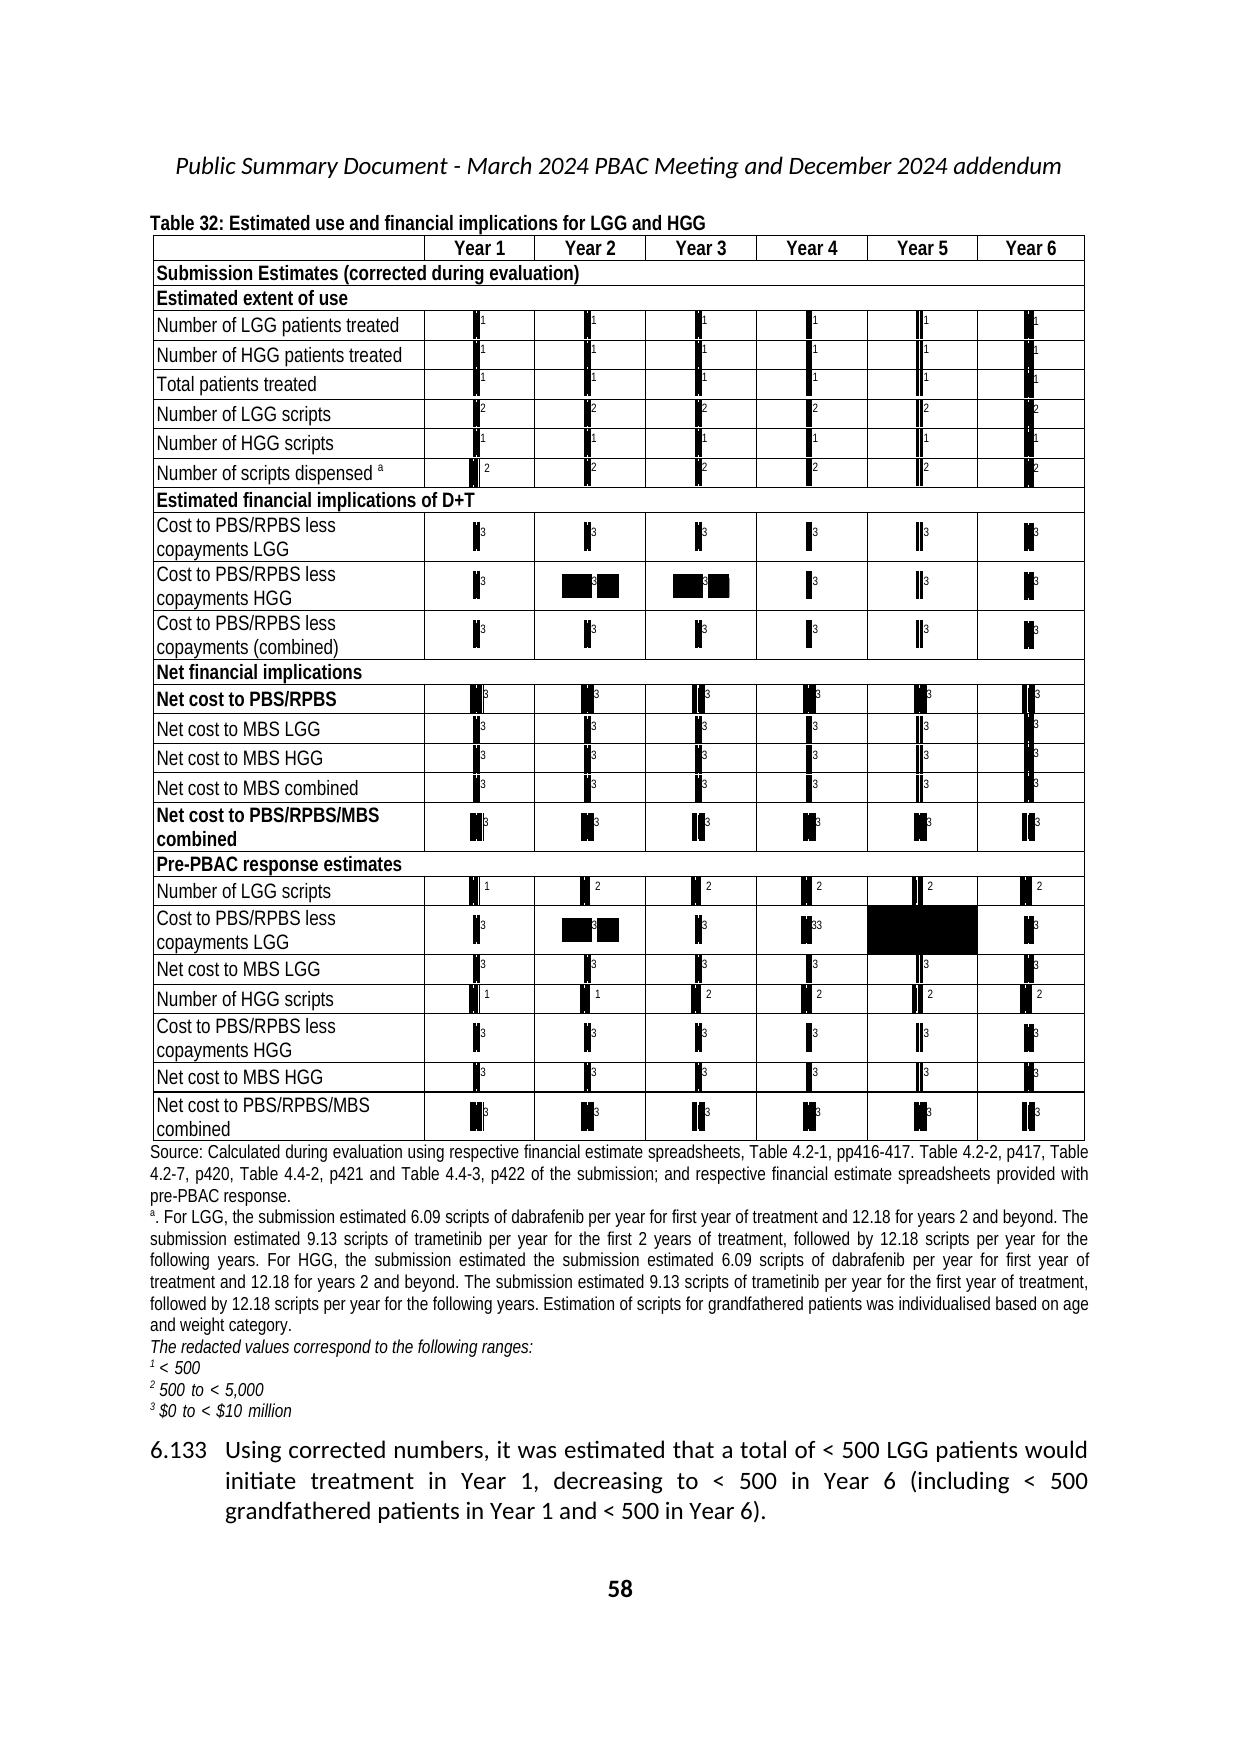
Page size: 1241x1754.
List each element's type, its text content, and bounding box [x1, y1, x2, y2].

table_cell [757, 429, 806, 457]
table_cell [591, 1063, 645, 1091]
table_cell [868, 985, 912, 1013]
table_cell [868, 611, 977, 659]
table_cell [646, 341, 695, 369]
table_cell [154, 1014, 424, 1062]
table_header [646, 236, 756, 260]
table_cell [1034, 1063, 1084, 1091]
text a. For LGG, the submission estimated 6.09 scripts of dabrafenib per year for first year of treatment and 12.18 for years 2 and beyond. The submission estimated 9.13 scripts of trametinib per year for the first 2 years of treatment, followed by 12.18 scripts per year for the following years. For HGG, the submission estimated the submission estimated 6.09 scripts of dabrafenib per year for first year of treatment and 12.18 for years 2 and beyond. The submission estimated 9.13 scripts of trametinib per year for the first year of treatment, followed by 12.18 scripts per year for the following years. Estimation of scripts for grandfathered patients was individualised based on age and weight category. [150, 1206, 1090, 1336]
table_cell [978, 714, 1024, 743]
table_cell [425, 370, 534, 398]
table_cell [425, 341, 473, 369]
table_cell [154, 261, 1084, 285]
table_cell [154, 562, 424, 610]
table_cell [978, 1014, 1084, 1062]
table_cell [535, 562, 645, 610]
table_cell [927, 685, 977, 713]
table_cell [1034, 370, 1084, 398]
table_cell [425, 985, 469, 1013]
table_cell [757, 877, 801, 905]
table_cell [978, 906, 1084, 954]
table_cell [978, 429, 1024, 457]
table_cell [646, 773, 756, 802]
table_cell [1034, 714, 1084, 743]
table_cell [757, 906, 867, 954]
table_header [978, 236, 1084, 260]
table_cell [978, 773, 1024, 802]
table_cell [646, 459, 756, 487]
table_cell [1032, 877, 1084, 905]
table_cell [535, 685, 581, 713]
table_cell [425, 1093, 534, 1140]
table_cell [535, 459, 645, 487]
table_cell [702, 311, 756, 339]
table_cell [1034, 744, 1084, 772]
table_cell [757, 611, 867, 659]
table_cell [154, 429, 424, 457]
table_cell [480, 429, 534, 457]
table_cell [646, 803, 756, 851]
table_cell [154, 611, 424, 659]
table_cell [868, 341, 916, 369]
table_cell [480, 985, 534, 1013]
text The redacted values correspond to the following ranges: [150, 1336, 1090, 1357]
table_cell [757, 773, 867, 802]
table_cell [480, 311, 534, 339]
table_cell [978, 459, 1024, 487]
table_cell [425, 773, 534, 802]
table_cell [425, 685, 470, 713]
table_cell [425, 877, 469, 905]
text Using corrected numbers, it was estimated that a total of < 500 LGG patients would initiate treatment in Year 1, decreasing to < 500 in Year 6 (including < 500 grandfathered patients in Year 1 and < 500 in Year 6). [150, 1434, 1090, 1526]
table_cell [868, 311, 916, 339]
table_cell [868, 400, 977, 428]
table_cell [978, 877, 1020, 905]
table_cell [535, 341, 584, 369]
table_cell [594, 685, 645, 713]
text 1 < 500 [150, 1357, 1090, 1379]
text 2 500 to < 5,000 [150, 1379, 1090, 1400]
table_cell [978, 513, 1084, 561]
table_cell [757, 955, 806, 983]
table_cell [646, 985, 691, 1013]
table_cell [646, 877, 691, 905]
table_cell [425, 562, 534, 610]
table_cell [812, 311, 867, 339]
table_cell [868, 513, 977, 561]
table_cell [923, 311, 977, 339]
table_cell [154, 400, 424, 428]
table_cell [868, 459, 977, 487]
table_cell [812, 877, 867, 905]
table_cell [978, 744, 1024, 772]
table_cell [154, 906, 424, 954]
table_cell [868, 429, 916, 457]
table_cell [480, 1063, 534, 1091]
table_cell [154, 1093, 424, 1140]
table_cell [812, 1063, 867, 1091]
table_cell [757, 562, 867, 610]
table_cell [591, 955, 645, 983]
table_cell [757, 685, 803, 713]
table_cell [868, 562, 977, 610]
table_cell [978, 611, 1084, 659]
table_header [154, 236, 424, 260]
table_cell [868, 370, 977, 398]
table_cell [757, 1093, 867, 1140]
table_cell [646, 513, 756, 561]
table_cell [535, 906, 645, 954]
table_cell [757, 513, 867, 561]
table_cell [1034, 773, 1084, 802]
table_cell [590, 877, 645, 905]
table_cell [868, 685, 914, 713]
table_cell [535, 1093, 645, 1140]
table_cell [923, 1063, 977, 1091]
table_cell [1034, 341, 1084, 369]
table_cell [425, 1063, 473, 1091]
table_header Year 1 [425, 236, 534, 260]
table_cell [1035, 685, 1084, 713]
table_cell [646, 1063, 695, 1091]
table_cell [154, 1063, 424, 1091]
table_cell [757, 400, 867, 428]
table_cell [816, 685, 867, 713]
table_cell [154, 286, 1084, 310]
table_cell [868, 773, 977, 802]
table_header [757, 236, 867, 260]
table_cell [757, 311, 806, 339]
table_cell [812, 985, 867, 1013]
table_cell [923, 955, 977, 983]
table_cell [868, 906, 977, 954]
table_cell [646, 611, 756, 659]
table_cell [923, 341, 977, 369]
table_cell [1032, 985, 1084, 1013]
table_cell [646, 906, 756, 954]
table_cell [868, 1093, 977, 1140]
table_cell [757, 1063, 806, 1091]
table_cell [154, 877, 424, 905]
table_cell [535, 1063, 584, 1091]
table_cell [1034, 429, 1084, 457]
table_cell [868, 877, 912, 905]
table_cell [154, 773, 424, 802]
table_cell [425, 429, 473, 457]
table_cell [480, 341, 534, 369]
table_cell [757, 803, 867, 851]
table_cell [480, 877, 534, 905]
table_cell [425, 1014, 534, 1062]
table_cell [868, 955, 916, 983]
text Source: Calculated during evaluation using respective financial estimate spreadsheets, Table 4.2-1, pp416-417. Table 4.2-2, p417, Table 4.2-7, p420, Table 4.4-2, p421 and Table 4.4-3, p422 of the submission; and respective financial estimate spreadsheets provided with pre-PBAC response. [150, 1141, 1090, 1206]
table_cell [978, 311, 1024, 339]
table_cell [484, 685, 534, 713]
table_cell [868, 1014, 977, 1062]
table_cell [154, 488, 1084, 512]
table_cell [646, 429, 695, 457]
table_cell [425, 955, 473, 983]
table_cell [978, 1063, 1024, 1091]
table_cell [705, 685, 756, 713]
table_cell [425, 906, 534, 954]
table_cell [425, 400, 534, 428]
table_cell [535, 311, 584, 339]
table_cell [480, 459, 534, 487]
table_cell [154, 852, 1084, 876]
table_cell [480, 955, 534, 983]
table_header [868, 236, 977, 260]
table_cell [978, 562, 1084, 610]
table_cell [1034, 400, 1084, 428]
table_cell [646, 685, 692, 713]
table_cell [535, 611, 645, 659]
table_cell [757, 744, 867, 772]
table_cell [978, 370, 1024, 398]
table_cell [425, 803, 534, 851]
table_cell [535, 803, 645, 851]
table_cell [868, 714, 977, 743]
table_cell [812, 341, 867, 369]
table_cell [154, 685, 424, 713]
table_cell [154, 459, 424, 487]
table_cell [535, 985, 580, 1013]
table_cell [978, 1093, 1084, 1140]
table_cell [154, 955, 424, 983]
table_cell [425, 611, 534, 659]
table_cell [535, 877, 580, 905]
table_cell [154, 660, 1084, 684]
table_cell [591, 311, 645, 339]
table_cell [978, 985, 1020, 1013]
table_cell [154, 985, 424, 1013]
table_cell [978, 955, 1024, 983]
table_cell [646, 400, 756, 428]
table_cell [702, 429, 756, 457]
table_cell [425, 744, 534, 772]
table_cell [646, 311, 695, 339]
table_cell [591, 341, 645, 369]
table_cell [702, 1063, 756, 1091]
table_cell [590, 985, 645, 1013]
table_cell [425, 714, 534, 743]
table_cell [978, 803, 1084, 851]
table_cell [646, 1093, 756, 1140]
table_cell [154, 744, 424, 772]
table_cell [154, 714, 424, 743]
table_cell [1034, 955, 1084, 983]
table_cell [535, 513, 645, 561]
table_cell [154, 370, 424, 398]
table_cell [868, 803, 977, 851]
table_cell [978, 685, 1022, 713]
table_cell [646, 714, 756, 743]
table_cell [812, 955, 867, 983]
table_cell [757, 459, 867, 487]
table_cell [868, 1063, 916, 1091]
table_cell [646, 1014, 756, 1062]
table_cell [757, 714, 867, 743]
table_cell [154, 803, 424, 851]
text 3 $0 to < $10 million [150, 1400, 1090, 1422]
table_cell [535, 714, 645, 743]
table_header Year 2 [535, 236, 645, 260]
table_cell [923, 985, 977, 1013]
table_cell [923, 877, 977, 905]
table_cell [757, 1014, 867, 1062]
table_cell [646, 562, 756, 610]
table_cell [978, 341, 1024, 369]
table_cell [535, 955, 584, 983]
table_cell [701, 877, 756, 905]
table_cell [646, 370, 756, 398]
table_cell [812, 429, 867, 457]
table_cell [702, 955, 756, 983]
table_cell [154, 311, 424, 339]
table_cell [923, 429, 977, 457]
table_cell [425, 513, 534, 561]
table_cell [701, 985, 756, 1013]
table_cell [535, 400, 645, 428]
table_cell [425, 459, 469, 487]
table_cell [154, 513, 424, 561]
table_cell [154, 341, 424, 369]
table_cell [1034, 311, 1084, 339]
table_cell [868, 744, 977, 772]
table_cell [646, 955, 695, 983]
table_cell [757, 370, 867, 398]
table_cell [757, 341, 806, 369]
text Table 32: Estimated use and financial implications for LGG and HGG [150, 211, 1090, 235]
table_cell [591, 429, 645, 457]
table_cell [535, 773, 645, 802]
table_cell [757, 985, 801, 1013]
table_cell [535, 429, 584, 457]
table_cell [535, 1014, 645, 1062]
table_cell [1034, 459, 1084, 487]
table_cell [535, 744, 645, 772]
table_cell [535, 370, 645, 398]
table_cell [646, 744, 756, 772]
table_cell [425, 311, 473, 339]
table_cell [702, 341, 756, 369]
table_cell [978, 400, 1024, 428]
